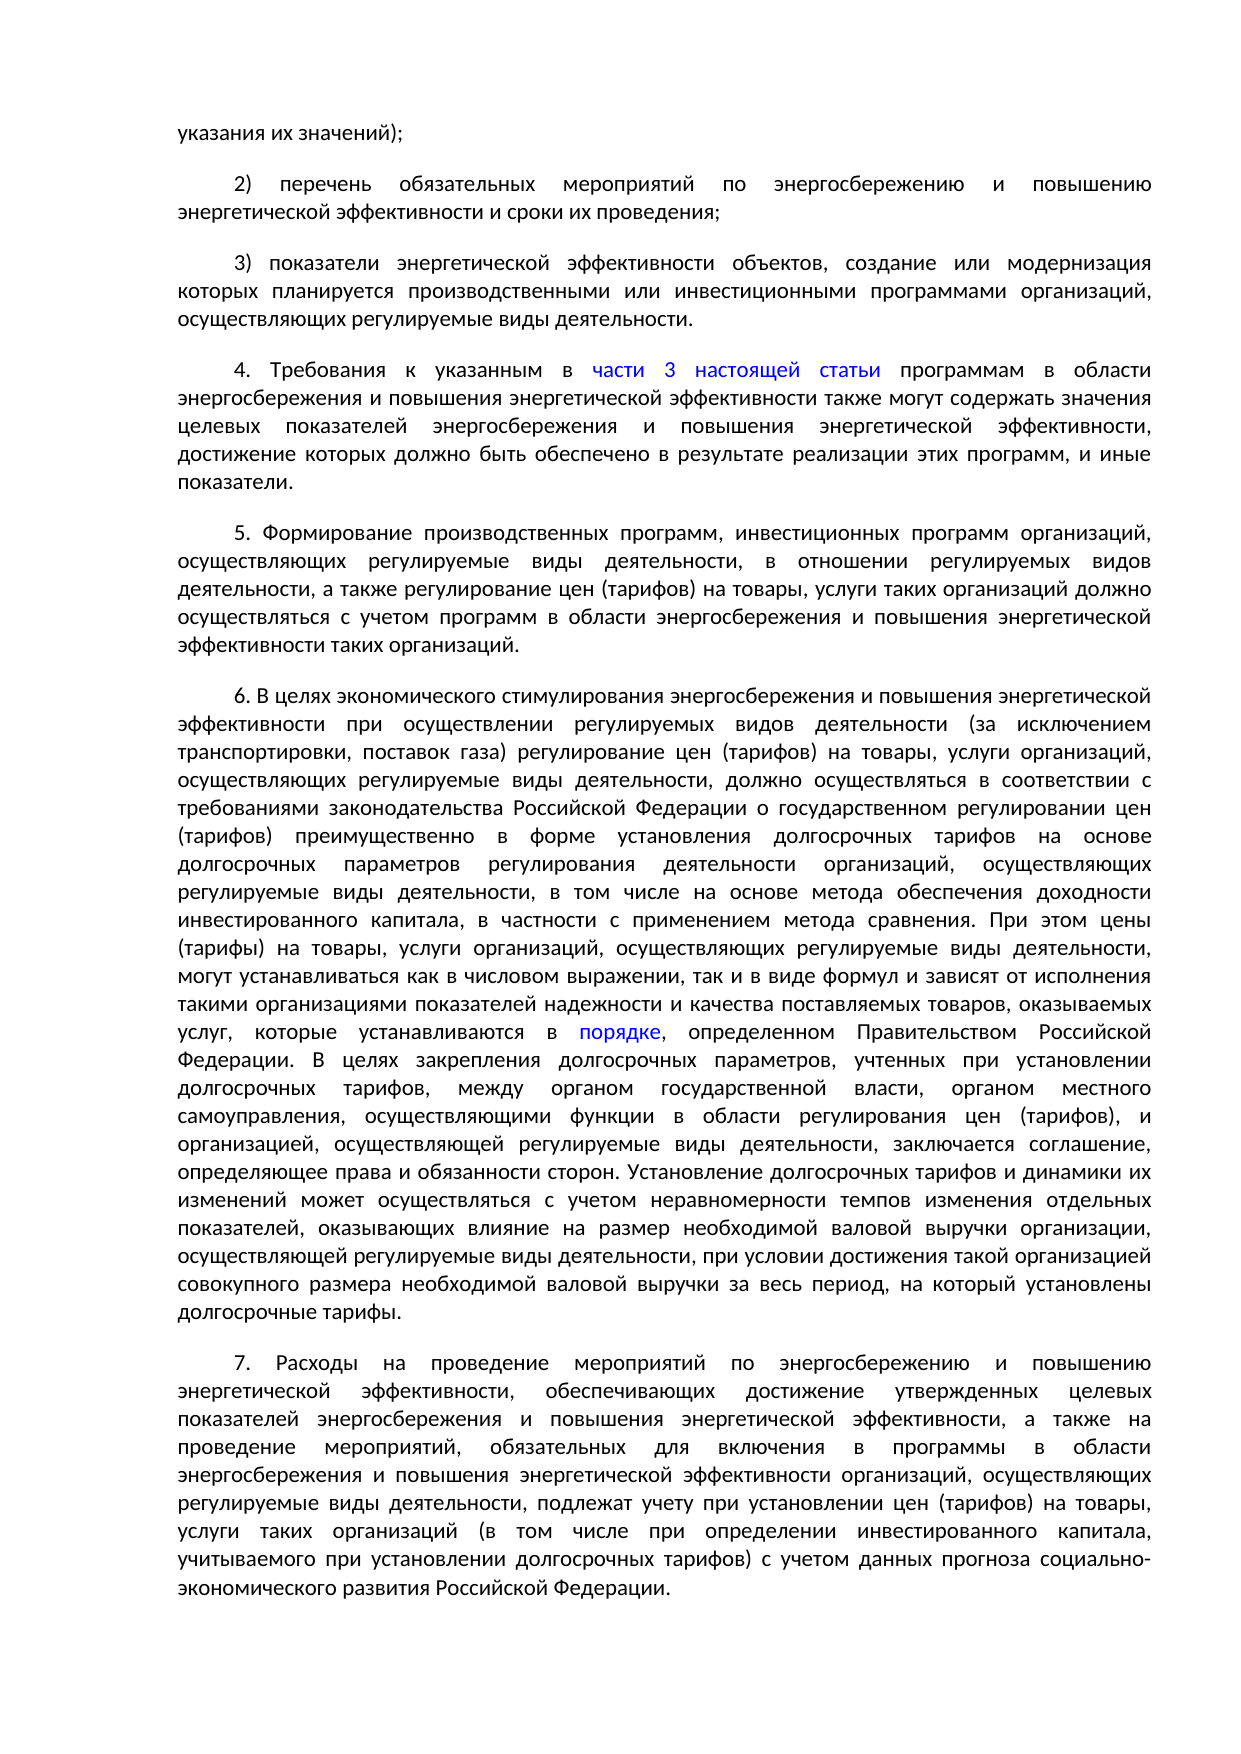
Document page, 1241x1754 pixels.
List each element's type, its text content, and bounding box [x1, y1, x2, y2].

text 5. Формирование производственных программ, инвестиционных программ организаций, осуществляющих регулируемые виды деятельности, в отношении регулируемых видов деятельности, а также регулирование цен (тарифов) на товары, услуги таких организаций должно осуществляться с учетом программ в области энергосбережения и повышения энергетической эффективности таких организаций. [177, 518, 1152, 658]
text 7. Расходы на проведение мероприятий по энергосбережению и повышению энергетической эффективности, обеспечивающих достижение утвержденных целевых показателей энергосбережения и повышения энергетической эффективности, а также на проведение мероприятий, обязательных для включения в программы в области энергосбережения и повышения энергетической эффективности организаций, осуществляющих регулируемые виды деятельности, подлежат учету при установлении цен (тарифов) на товары, услуги таких организаций (в том числе при определении инвестированного капитала, учитываемого при установлении долгосрочных тарифов) с учетом данных прогноза социально-экономического развития Российской Федерации. [177, 1348, 1152, 1601]
text 4. Требования к указанным в части 3 настоящей статьи программам в области энергосбережения и повышения энергетической эффективности также могут содержать значения целевых показателей энергосбережения и повышения энергетической эффективности, достижение которых должно быть обеспечено в результате реализации этих программ, и иные показатели. [177, 355, 1152, 495]
text 2) перечень обязательных мероприятий по энергосбережению и повышению энергетической эффективности и сроки их проведения; [177, 169, 1152, 225]
text 6. В целях экономического стимулирования энергосбережения и повышения энергетической эффективности при осуществлении регулируемых видов деятельности (за исключением транспортировки, поставок газа) регулирование цен (тарифов) на товары, услуги организаций, осуществляющих регулируемые виды деятельности, должно осуществляться в соответствии с требованиями законодательства Российской Федерации о государственном регулировании цен (тарифов) преимущественно в форме установления долгосрочных тарифов на основе долгосрочных параметров регулирования деятельности организаций, осуществляющих регулируемые виды деятельности, в том числе на основе метода обеспечения доходности инвестированного капитала, в частности с применением метода сравнения. При этом цены (тарифы) на товары, услуги организаций, осуществляющих регулируемые виды деятельности, могут устанавливаться как в числовом выражении, так и в виде формул и зависят от исполнения такими организациями показателей надежности и качества поставляемых товаров, оказываемых услуг, которые устанавливаются в порядке, определенном Правительством Российской Федерации. В целях закрепления долгосрочных параметров, учтенных при установлении долгосрочных тарифов, между органом государственной власти, органом местного самоуправления, осуществляющими функции в области регулирования цен (тарифов), и организацией, осуществляющей регулируемые виды деятельности, заключается соглашение, определяющее права и обязанности сторон. Установление долгосрочных тарифов и динамики их изменений может осуществляться с учетом неравномерности темпов изменения отдельных показателей, оказывающих влияние на размер необходимой валовой выручки организации, осуществляющей регулируемые виды деятельности, при условии достижения такой организацией совокупного размера необходимой валовой выручки за весь период, на который установлены долгосрочные тарифы. [177, 681, 1152, 1326]
text 3) показатели энергетической эффективности объектов, создание или модернизация которых планируется производственными или инвестиционными программами организаций, осуществляющих регулируемые виды деятельности. [177, 248, 1152, 332]
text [177, 118, 1152, 146]
